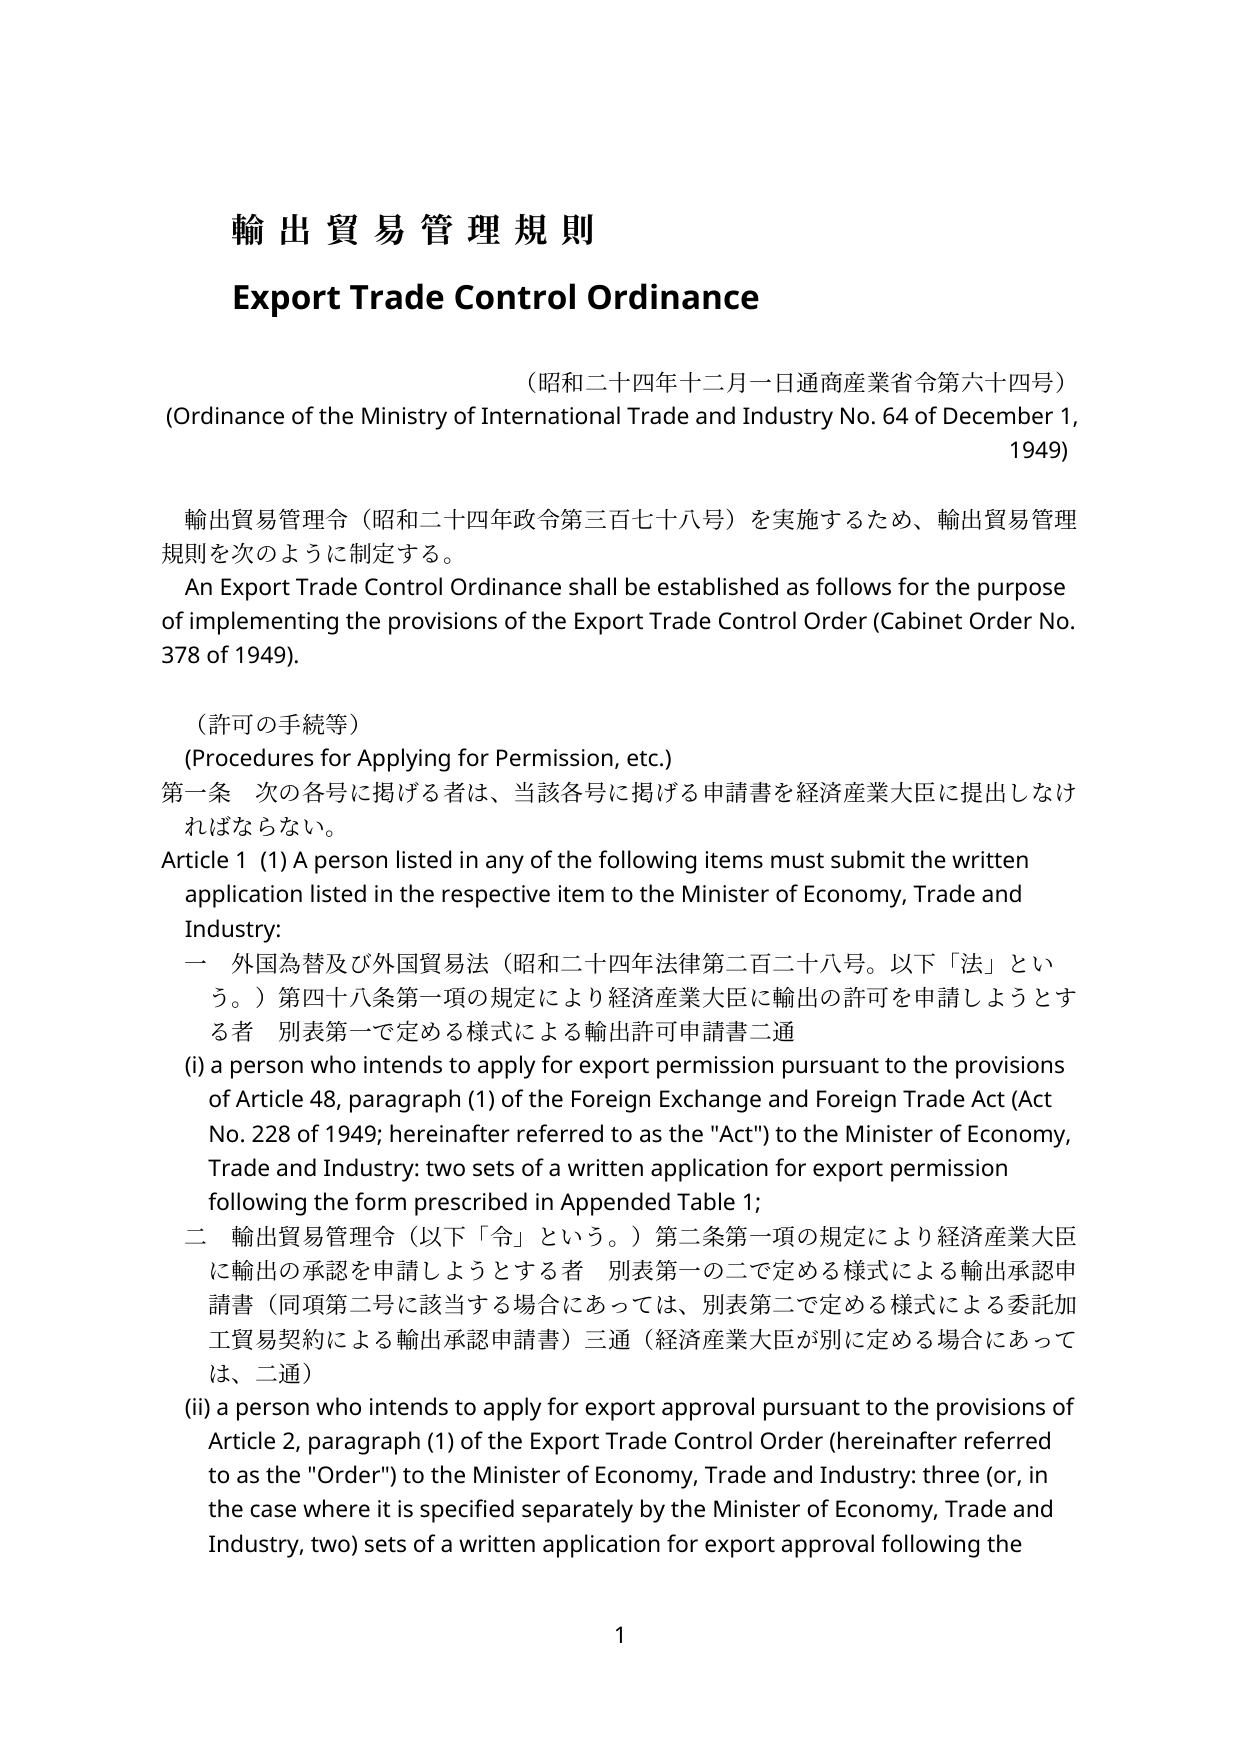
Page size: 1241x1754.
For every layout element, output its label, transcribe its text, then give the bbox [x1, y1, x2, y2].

text (i) a person who intends to apply for export permission pursuant to the provisions of Article 48, paragraph (1) of the Foreign Exchange and Foreign Trade Act (Act No. 228 of 1949; hereinafter referred to as the "Act") to the Minister of Economy, Trade and Industry: two sets of a written application for export permission following the form prescribed in Appended Table 1; [184, 1048, 1079, 1219]
text (Ordinance of the Ministry of International Trade and Industry No. 64 of December 1, 1949) [161, 399, 1079, 467]
text （昭和二十四年十二月一日通商産業省令第六十四号） [161, 364, 1079, 399]
text Article 1 (1) A person listed in any of the following items must submit the written application listed in the respective item to the Minister of Economy, Trade and Industry: [161, 843, 1079, 945]
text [184, 1389, 1079, 1560]
text 輸出貿易管理規則 [230, 194, 1079, 262]
text 第一条 次の各号に掲げる者は、当該各号に掲げる申請書を経済産業大臣に提出しなければならない。 [161, 774, 1079, 843]
text 一 外国為替及び外国貿易法（昭和二十四年法律第二百二十八号。以下「法」という。）第四十八条第一項の規定により経済産業大臣に輸出の許可を申請しようとする者 別表第一で定める様式による輸出許可申請書二通 [184, 945, 1079, 1048]
text 二 輸出貿易管理令（以下「令」という。）第二条第一項の規定により経済産業大臣に輸出の承認を申請しようとする者 別表第一の二で定める様式による輸出承認申請書（同項第二号に該当する場合にあっては、別表第二で定める様式による委託加工貿易契約による輸出承認申請書）三通（経済産業大臣が別に定める場合にあっては、二通） [184, 1219, 1079, 1389]
text 輸出貿易管理令（昭和二十四年政令第三百七十八号）を実施するため、輸出貿易管理規則を次のように制定する。 [161, 501, 1079, 569]
text (Procedures for Applying for Permission, etc.) [184, 740, 1079, 774]
text （許可の手続等） [184, 706, 1079, 740]
text Export Trade Control Ordinance [230, 262, 1079, 330]
text An Export Trade Control Ordinance shall be established as follows for the purpose of implementing the provisions of the Export Trade Control Order (Cabinet Order No. 378 of 1949). [161, 569, 1079, 672]
